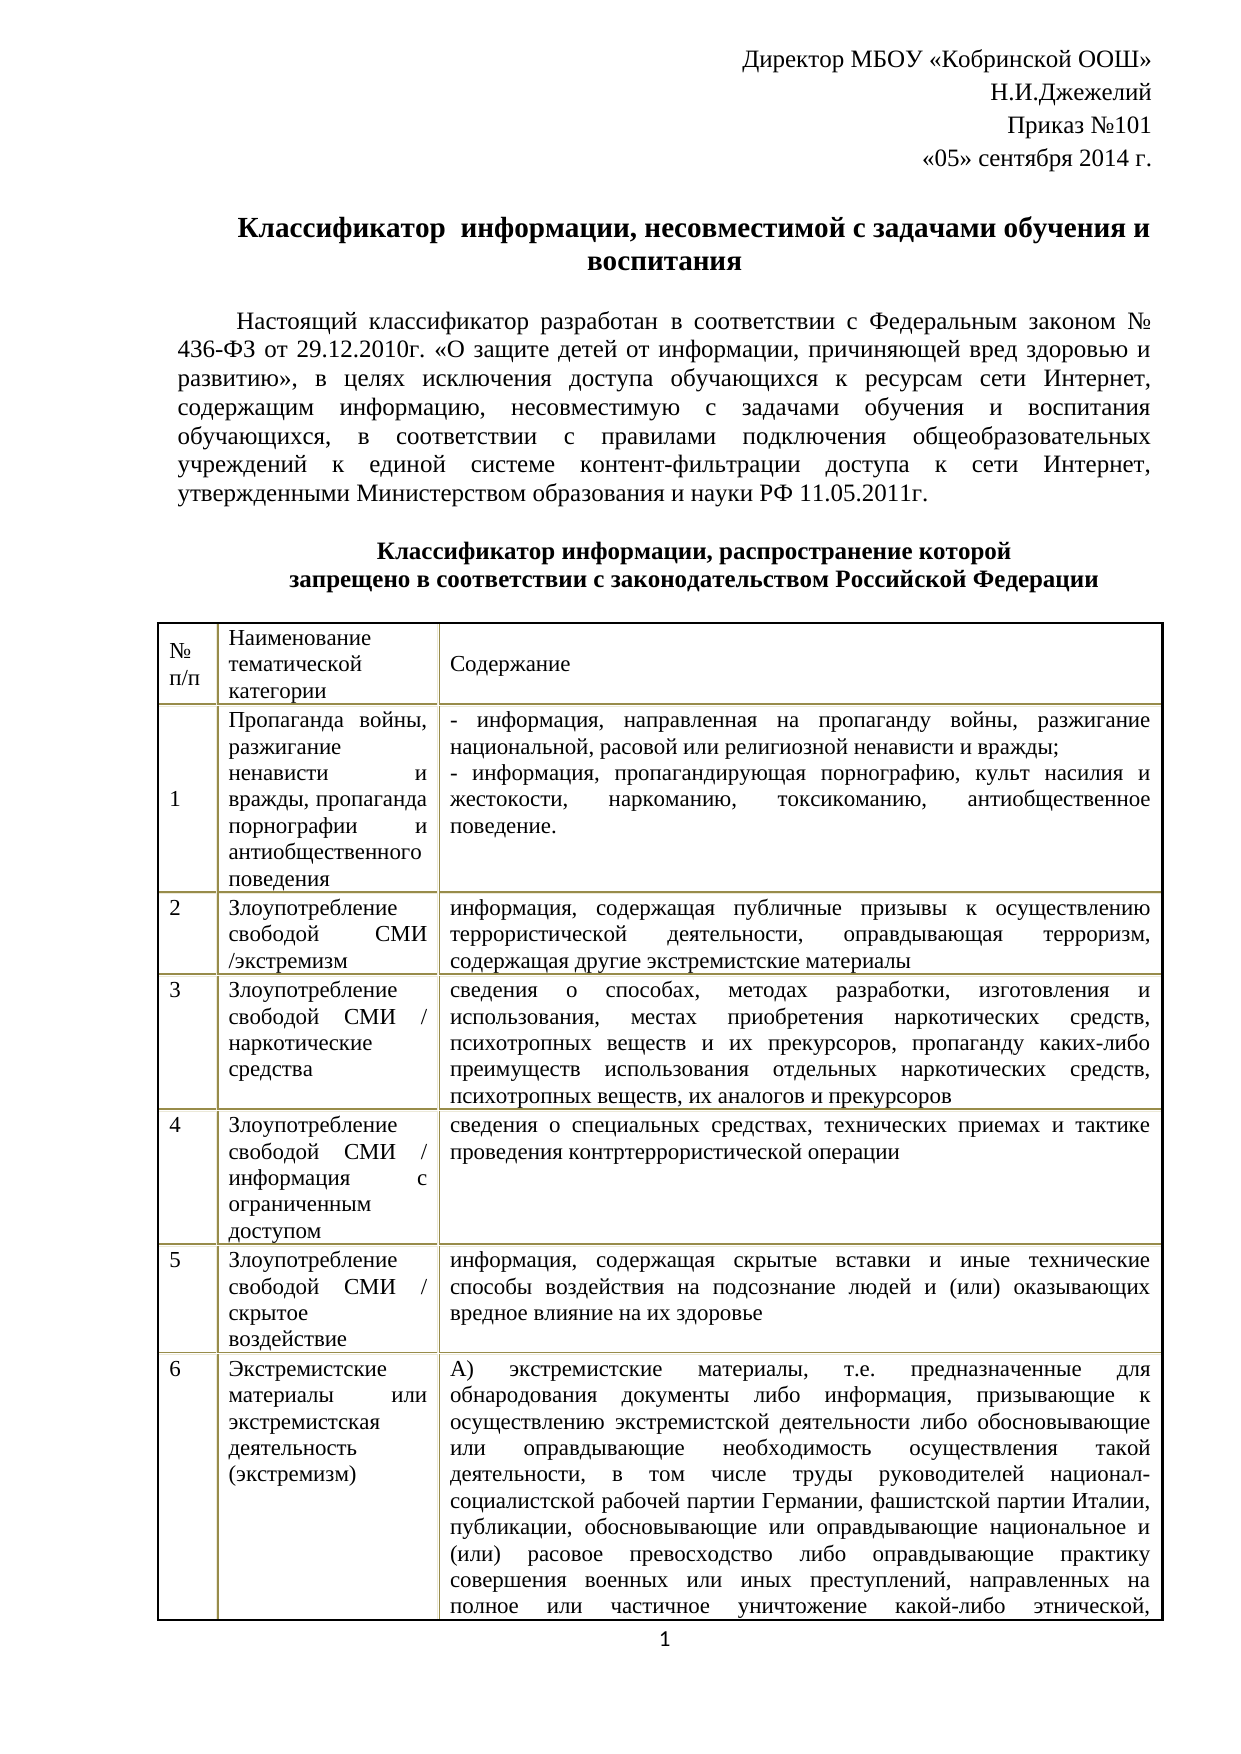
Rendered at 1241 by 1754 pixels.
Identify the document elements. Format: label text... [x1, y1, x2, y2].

text «05» сентября 2014 г. [738, 143, 1152, 172]
table_header Наименование тематической категории [219, 624, 437, 703]
table_cell 2 [159, 894, 216, 973]
table_cell - информация, направленная на пропаганду войны, разжигание национальной, расовой или религиозной ненависти и вражды; - информация, пропагандирующая порнографию, культ насилия и жестокости, наркоманию, токсикоманию, антиобщественное поведение. [440, 707, 1161, 891]
table_cell Злоупотребление свободой СМИ /экстремизм [219, 894, 437, 973]
table_cell Злоупотребление свободой СМИ / скрытое воздействие [219, 1247, 437, 1352]
table_cell информация, содержащая публичные призывы к осуществлению террористической деятельности, оправдывающая терроризм, содержащая другие экстремистские материалы [440, 894, 1161, 973]
table_cell сведения о способах, методах разработки, изготовления и использования, местах приобретения наркотических средств, психотропных веществ и их прекурсоров, пропаганду каких-либо преимуществ использования отдельных наркотических средств, психотропных веществ, их аналогов и прекурсоров [440, 977, 1161, 1108]
text Приказ №101 [738, 110, 1152, 139]
table_cell информация, содержащая скрытые вставки и иные технические способы воздействия на подсознание людей и (или) оказывающих вредное влияние на их здоровье [440, 1247, 1161, 1352]
table_cell 3 [159, 977, 216, 1108]
table_cell 5 [159, 1247, 216, 1352]
text Классификатор информации, распространение которой [177, 536, 1152, 564]
table_cell сведения о специальных средствах, технических приемах и тактике проведения контртеррористической операции [440, 1112, 1161, 1243]
table_cell 6 [159, 1355, 216, 1619]
text Настоящий классификатор разработан в соответствии с Федеральным законом № 436-ФЗ от 29.12.2010г. «О защите детей от информации, причиняющей вред здоровью и развитию», в целях исключения доступа обучающихся к ресурсам сети Интернет, содержащим информацию, несовместимую с задачами обучения и воспитания обучающихся, в соответствии с правилами подключения общеобразовательных учреждений к единой системе контент-фильтрации доступа к сети Интернет, утвержденными Министерством образования и науки РФ 11.05.2011г. [177, 306, 1152, 507]
table_cell 4 [159, 1112, 216, 1243]
table_header № п/п [159, 624, 216, 703]
table_cell Злоупотребление свободой СМИ / наркотические средства [219, 977, 437, 1108]
table_cell Пропаганда войны, разжигание ненависти и вражды, пропаганда порнографии и антиобщественного поведения [219, 707, 437, 891]
table_header Содержание [440, 624, 1161, 703]
table_cell 1 [159, 707, 216, 891]
table_cell Злоупотребление свободой СМИ / информация с ограниченным доступом [219, 1112, 437, 1243]
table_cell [440, 1355, 1161, 1619]
text запрещено в соответствии с законодательством Российской Федерации [177, 564, 1152, 593]
subtitle Классификатор информации, несовместимой с задачами обучения и воспитания [177, 210, 1152, 277]
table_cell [219, 1355, 437, 1619]
text Директор МБОУ «Кобринской ООШ» Н.И.Джежелий [738, 44, 1152, 106]
